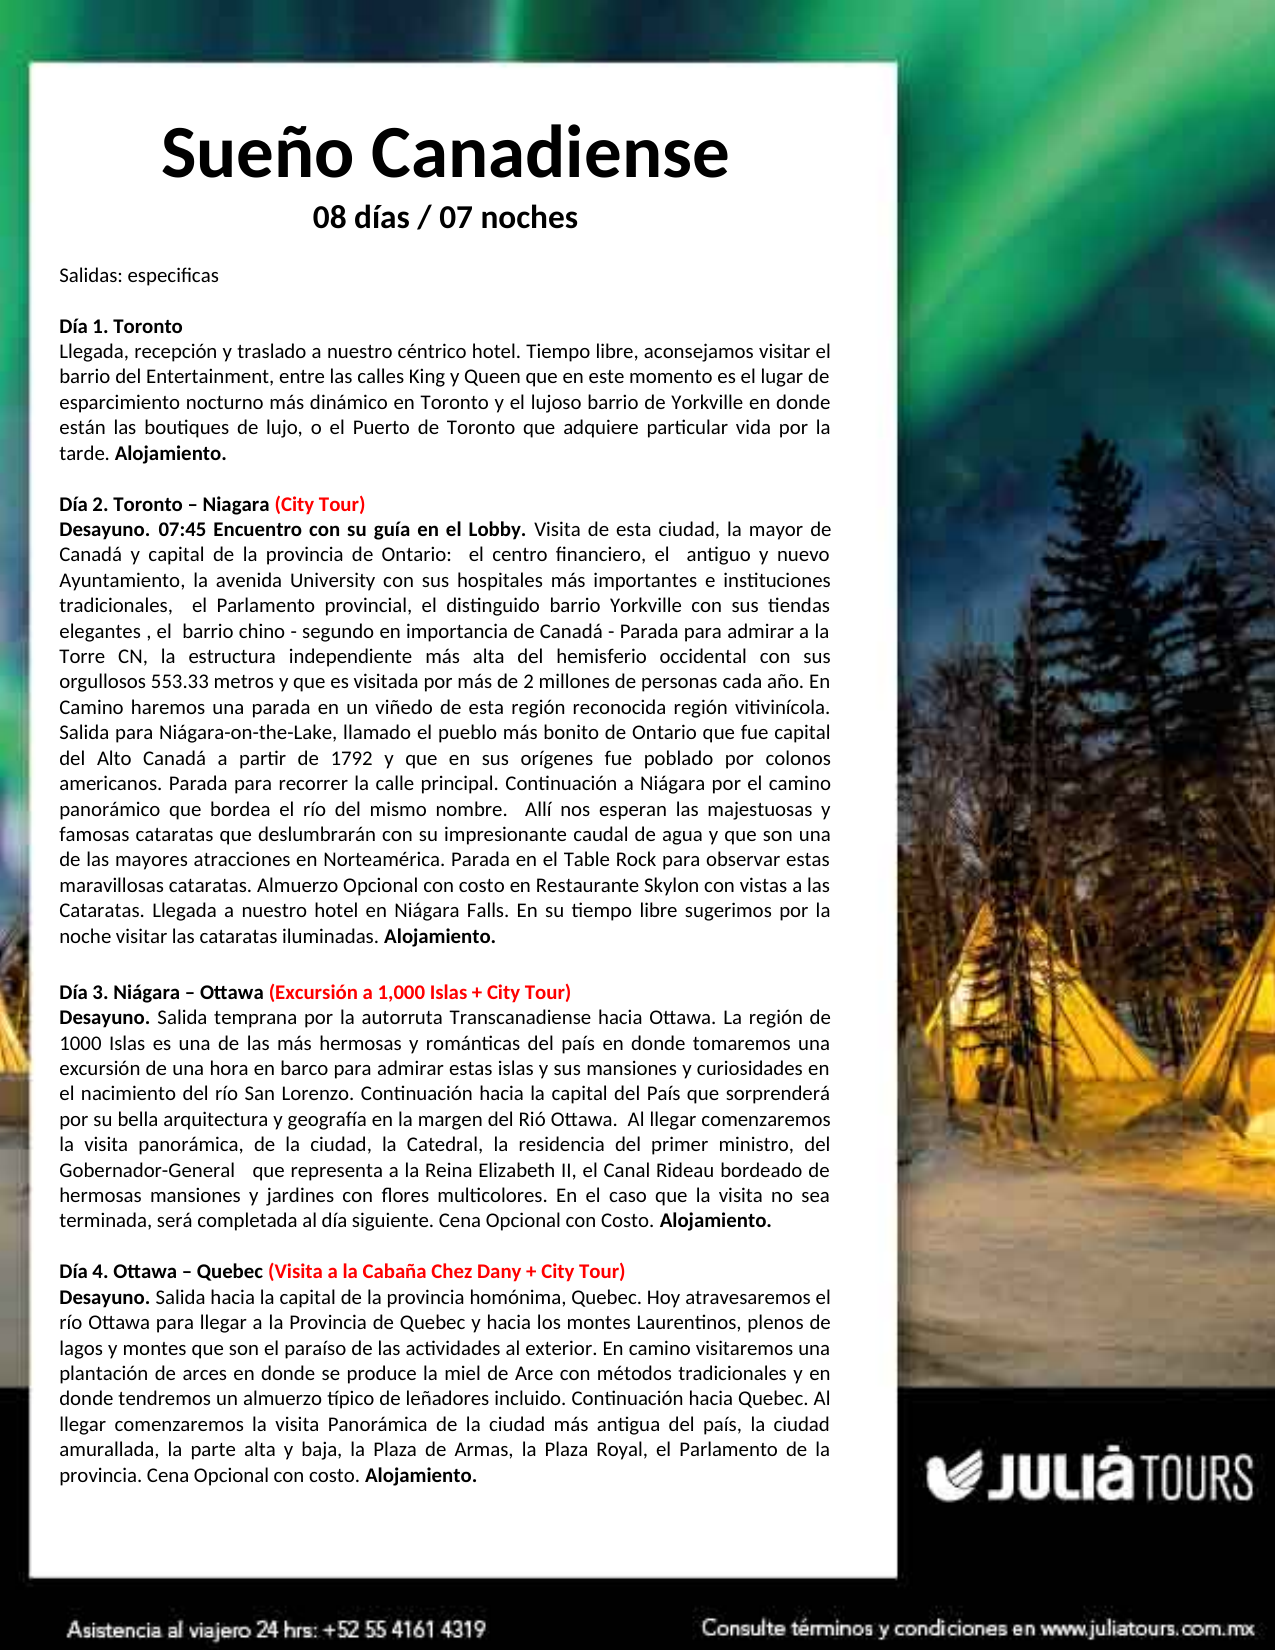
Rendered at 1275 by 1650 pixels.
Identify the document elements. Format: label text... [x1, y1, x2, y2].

text Día 3. Niágara – Ottawa (Excursión a 1,000 Islas + City Tour) [59, 979, 832, 1004]
text Salidas: especificas [59, 262, 832, 287]
text Desayuno. Salida hacia la capital de la provincia homónima, Quebec. Hoy atravesaremos el río Ottawa para llegar a la Provincia de Quebec y hacia los montes Laurentinos, plenos de lagos y montes que son el paraíso de las actividades al exterior. En camino visitaremos una plantación de arces en donde se produce la miel de Arce con métodos tradicionales y en donde tendremos un almuerzo típico de leñadores incluido. Continuación hacia Quebec. Al llegar comenzaremos la visita Panorámica de la ciudad más antigua del país, la ciudad amurallada, la parte alta y baja, la Plaza de Armas, la Plaza Royal, el Parlamento de la provincia. Cena Opcional con costo. Alojamiento. [59, 1284, 832, 1487]
text Desayuno. Salida temprana por la autorruta Transcanadiense hacia Ottawa. La región de 1000 Islas es una de las más hermosas y románticas del país en donde tomaremos una excursión de una hora en barco para admirar estas islas y sus mansiones y curiosidades en el nacimiento del río San Lorenzo. Continuación hacia la capital del País que sorprenderá por su bella arquitectura y geografía en la margen del Rió Ottawa. Al llegar comenzaremos la visita panorámica, de la ciudad, la Catedral, la residencia del primer ministro, del Gobernador-General que representa a la Reina Elizabeth II, el Canal Rideau bordeado de hermosas mansiones y jardines con flores multicolores. En el caso que la visita no sea terminada, será completada al día siguiente. Cena Opcional con Costo. Alojamiento. [59, 1004, 832, 1233]
text Sueño Canadiense [59, 104, 832, 196]
text Llegada, recepción y traslado a nuestro céntrico hotel. Tiempo libre, aconsejamos visitar el barrio del Entertainment, entre las calles King y Queen que en este momento es el lugar de esparcimiento nocturno más dinámico en Toronto y el lujoso barrio de Yorkville en donde están las boutiques de lujo, o el Puerto de Toronto que adquiere particular vida por la tarde. Alojamiento. [59, 338, 832, 465]
text Desayuno. 07:45 Encuentro con su guía en el Lobby. Visita de esta ciudad, la mayor de Canadá y capital de la provincia de Ontario: el centro financiero, el antiguo y nuevo Ayuntamiento, la avenida University con sus hospitales más importantes e instituciones tradicionales, el Parlamento provincial, el distinguido barrio Yorkville con sus tiendas elegantes , el barrio chino - segundo en importancia de Canadá - Parada para admirar a la Torre CN, la estructura independiente más alta del hemisferio occidental con sus orgullosos 553.33 metros y que es visitada por más de 2 millones de personas cada año. En Camino haremos una parada en un viñedo de esta región reconocida región vitivinícola. Salida para Niágara-on-the-Lake, llamado el pueblo más bonito de Ontario que fue capital del Alto Canadá a partir de 1792 y que en sus orígenes fue poblado por colonos americanos. Parada para recorrer la calle principal. Continuación a Niágara por el camino panorámico que bordea el río del mismo nombre. Allí nos esperan las majestuosas y famosas cataratas que deslumbrarán con su impresionante caudal de agua y que son una de las mayores atracciones en Norteamérica. Parada en el Table Rock para observar estas maravillosas cataratas. Almuerzo Opcional con costo en Restaurante Skylon con vistas a las Cataratas. Llegada a nuestro hotel en Niágara Falls. En su tiempo libre sugerimos por la noche visitar las cataratas iluminadas. Alojamiento. [59, 516, 832, 948]
picture [0, 0, 1275, 1650]
text Día 2. Toronto – Niagara (City Tour) [59, 491, 832, 516]
text Día 1. Toronto [59, 313, 832, 338]
text Día 4. Ottawa – Quebec (Visita a la Cabaña Chez Dany + City Tour) [59, 1258, 832, 1284]
text 08 días / 07 noches [59, 196, 832, 237]
